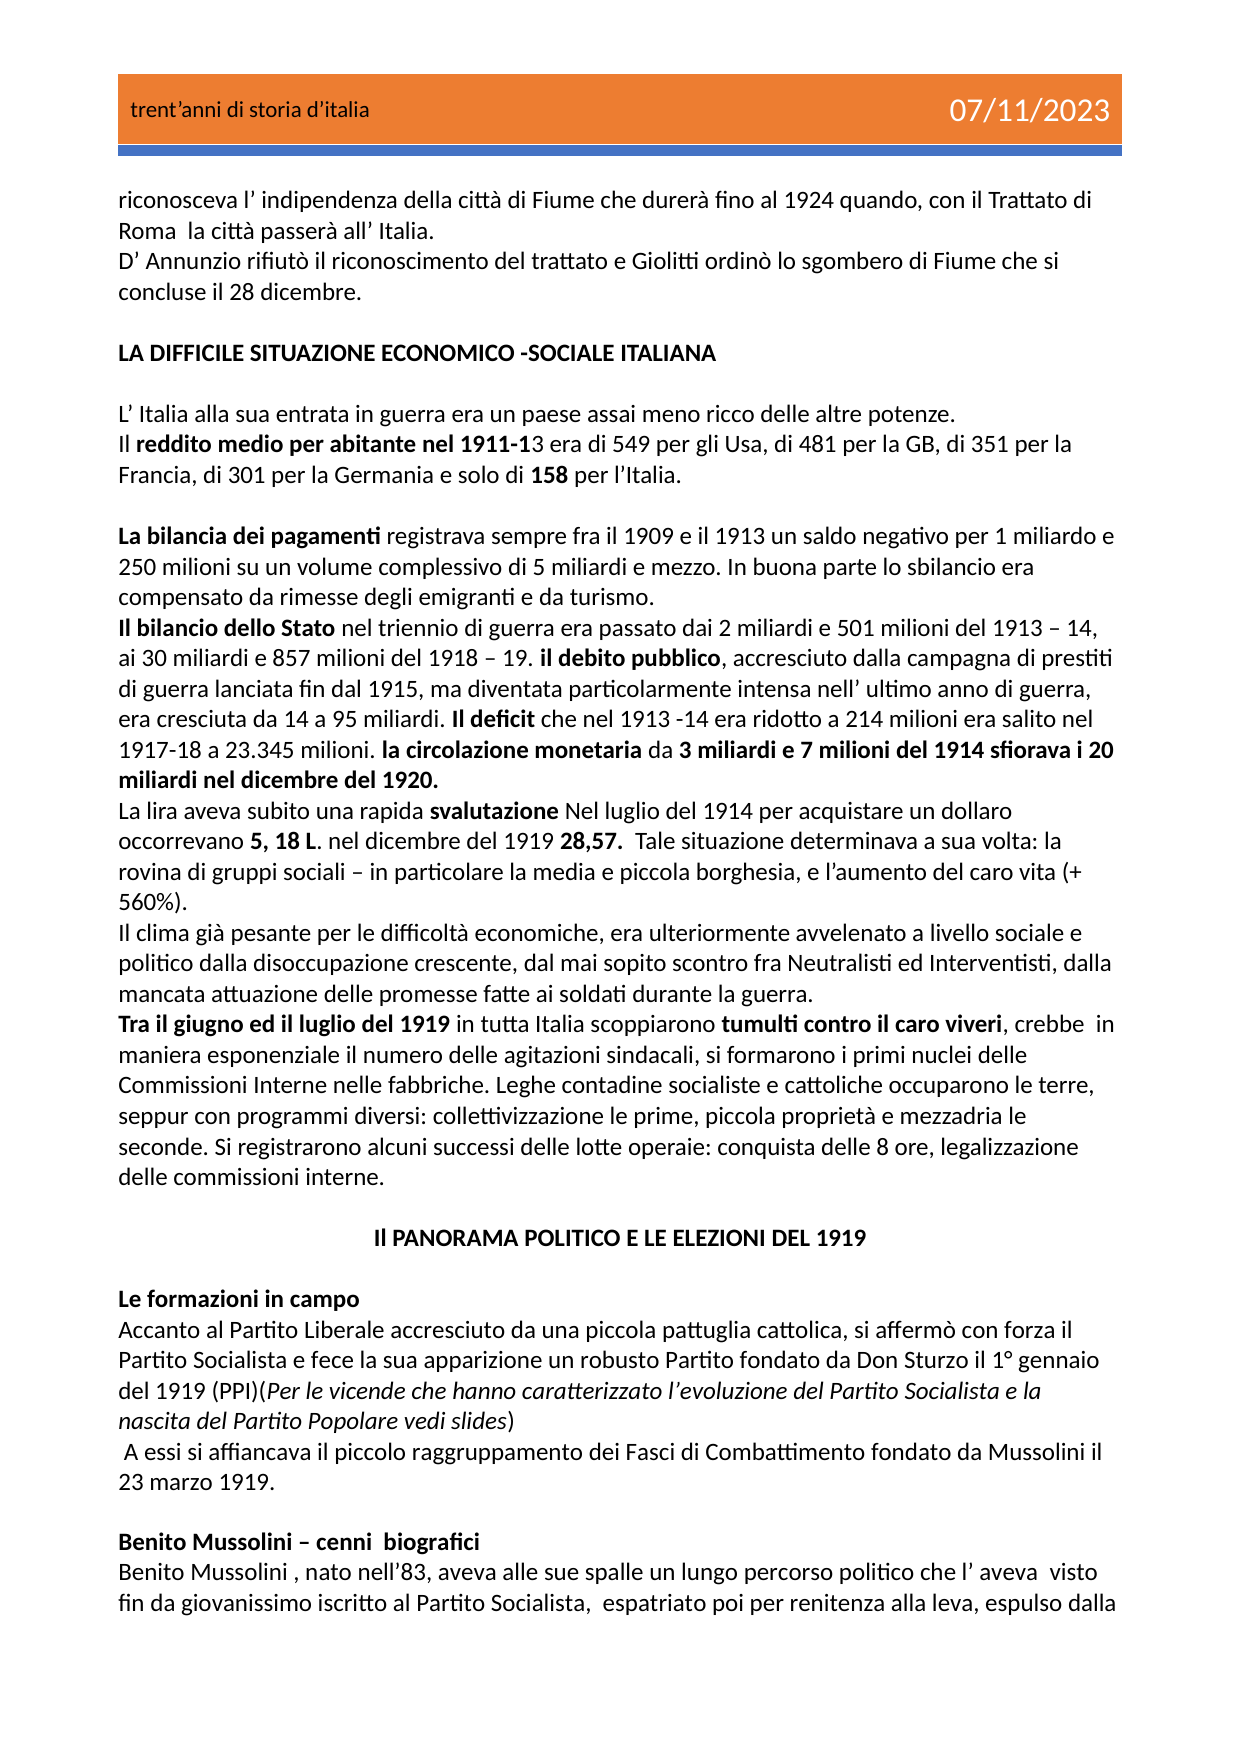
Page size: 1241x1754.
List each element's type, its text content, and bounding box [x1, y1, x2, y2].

text Il reddito medio per abitante nel 1911-13 era di 549 per gli Usa, di 481 per la GB, di 351 per la Francia, di 301 per la Germania e solo di 158 per l’Italia. [118, 429, 1122, 490]
text Il bilancio dello Stato nel triennio di guerra era passato dai 2 miliardi e 501 milioni del 1913 – 14, ai 30 miliardi e 857 milioni del 1918 – 19. il debito pubblico, accresciuto dalla campagna di prestiti di guerra lanciata fin dal 1915, ma diventata particolarmente intensa nell’ ultimo anno di guerra, era cresciuta da 14 a 95 miliardi. Il deficit che nel 1913 -14 era ridotto a 214 milioni era salito nel 1917-18 a 23.345 milioni. la circolazione monetaria da 3 miliardi e 7 milioni del 1914 sfiorava i 20 miliardi nel dicembre del 1920. [118, 612, 1122, 795]
text A essi si affiancava il piccolo raggruppamento dei Fasci di Combattimento fondato da Mussolini il 23 marzo 1919. [118, 1436, 1122, 1497]
text La lira aveva subito una rapida svalutazione Nel luglio del 1914 per acquistare un dollaro occorrevano 5, 18 L. nel dicembre del 1919 28,57. Tale situazione determinava a sua volta: la rovina di gruppi sociali – in particolare la media e piccola borghesia, e l’aumento del caro vita (+ 560%). [118, 795, 1122, 917]
text La bilancia dei pagamenti registrava sempre fra il 1909 e il 1913 un saldo negativo per 1 miliardo e 250 milioni su un volume complessivo di 5 miliardi e mezzo. In buona parte lo sbilancio era compensato da rimesse degli emigranti e da turismo. [118, 520, 1122, 612]
text Accanto al Partito Liberale accresciuto da una piccola pattuglia cattolica, si affermò con forza il Partito Socialista e fece la sua apparizione un robusto Partito fondato da Don Sturzo il 1° gennaio del 1919 (PPI)(Per le vicende che hanno caratterizzato l’evoluzione del Partito Socialista e la nascita del Partito Popolare vedi slides) [118, 1314, 1122, 1436]
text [118, 184, 1122, 246]
text Le formazioni in campo [118, 1283, 1122, 1314]
text Tra il giugno ed il luglio del 1919 in tutta Italia scoppiarono tumulti contro il caro viveri, crebbe in maniera esponenziale il numero delle agitazioni sindacali, si formarono i primi nuclei delle Commissioni Interne nelle fabbriche. Leghe contadine socialiste e cattoliche occuparono le terre, seppur con programmi diversi: collettivizzazione le prime, piccola proprietà e mezzadria le seconde. Si registrarono alcuni successi delle lotte operaie: conquista delle 8 ore, legalizzazione delle commissioni interne. [118, 1008, 1122, 1192]
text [118, 1556, 1122, 1617]
text D’ Annunzio rifiutò il riconoscimento del trattato e Giolitti ordinò lo sgombero di Fiume che si concluse il 28 dicembre. [118, 246, 1122, 307]
text LA DIFFICILE SITUAZIONE ECONOMICO -SOCIALE ITALIANA [118, 337, 1122, 368]
text Il PANORAMA POLITICO E LE ELEZIONI DEL 1919 [118, 1222, 1122, 1253]
text L’ Italia alla sua entrata in guerra era un paese assai meno ricco delle altre potenze. [118, 398, 1122, 429]
text Il clima già pesante per le difficoltà economiche, era ulteriormente avvelenato a livello sociale e politico dalla disoccupazione crescente, dal mai sopito scontro fra Neutralisti ed Interventisti, dalla mancata attuazione delle promesse fatte ai soldati durante la guerra. [118, 917, 1122, 1008]
text Benito Mussolini – cenni biografici [118, 1526, 1122, 1556]
